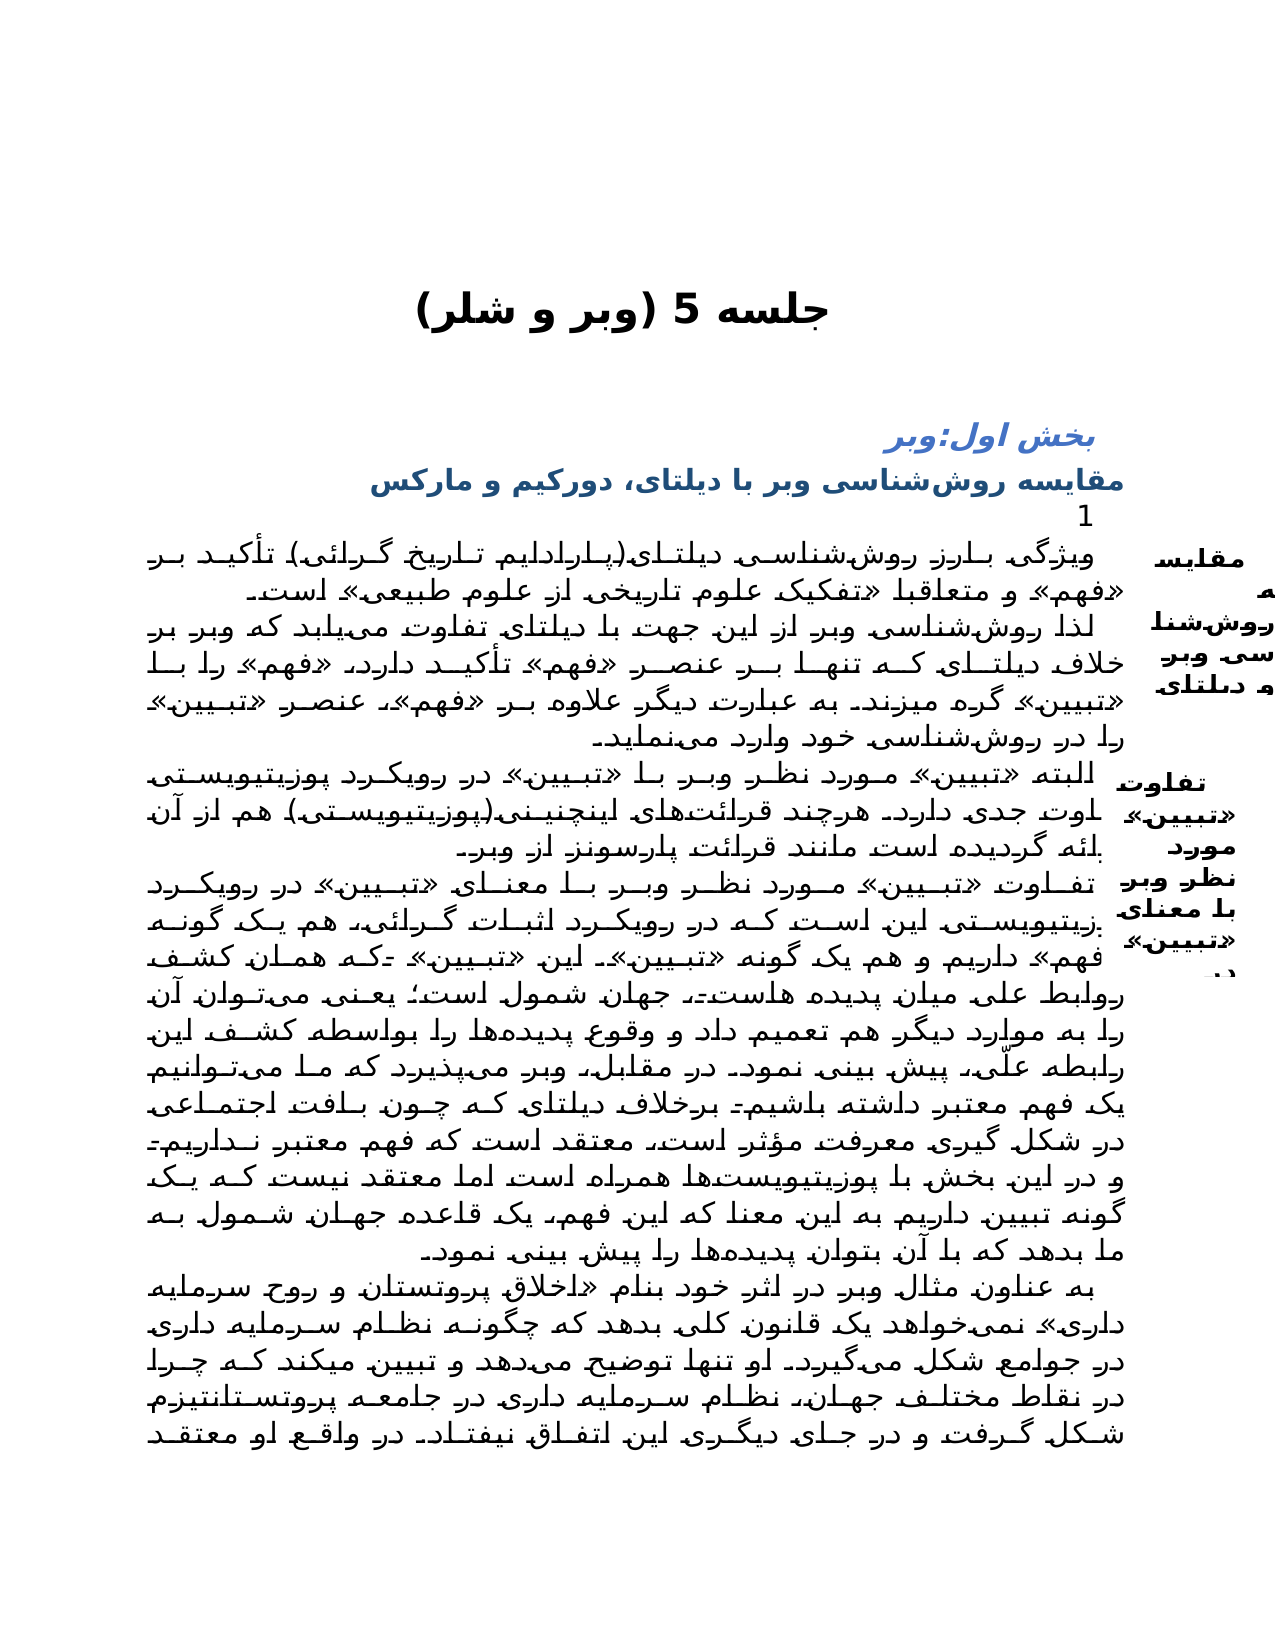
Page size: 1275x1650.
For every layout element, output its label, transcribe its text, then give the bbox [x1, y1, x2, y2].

text تفاوت «تبیین» مورد نظر وبر با معنای «تبیین» در رویکرد پوزیتیویستی این است که در رویکرد اثبات گرائی، هم یک گونه «فهم» داریم و هم یک گونه «تبیین». این «تبیین» -که همان کشف روابط علی میان پدیده هاست-، جهان شمول است؛ یعنی می‌توان آن را به موارد دیگر هم تعمیم داد و وقوع پدیده‌ها را بواسطه کشف این رابطه علّی، پیش بینی نمود. در مقابل، وبر می‌پذیرد که ما می‌توانیم یک فهم معتبر داشته باشیم- برخلاف دیلتای که چون بافت اجتماعی در شکل گیری معرفت مؤثر است، معتقد است که فهم معتبر نداریم- و در این بخش با پوزیتیویست‌ها همراه است اما معتقد نیست که یک گونه تبیین داریم به این معنا که این فهم، یک قاعده جهان شمول به ما بدهد که با آن بتوان پدیده‌ها را پیش بینی نمود. [150, 866, 1125, 1267]
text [150, 1269, 1125, 1450]
subtitle جلسه 5 (وبر و شلر) [150, 285, 1125, 333]
subtitle بخش اول:وبر [150, 417, 1125, 454]
text البته «تبیین» مورد نظر وبر با «تبیین» در رویکرد پوزیتیویستی تفاوت جدی دارد. هرچند قرائت‌های اینچنینی(پوزیتیویستی) هم از آن ارائه گردیده است مانند قرائت پارسونز از وبر. [150, 756, 1125, 863]
text ویژگی بارز روش‌شناسی دیلتای(پارادایم تاریخ گرائی) تأکید بر «فهم» و متعاقبا «تفکیک علوم تاریخی از علوم طبیعی» است. [150, 536, 1125, 607]
text 1 [150, 499, 1125, 533]
text لذا روش‌شناسی وبر از این جهت با دیلتای تفاوت می‌یابد که وبر بر خلاف دیلتای که تنها بر عنصر «فهم» تأکید دارد، «فهم» را با «تبیین» گره میزند. به عبارت دیگر علاوه بر «فهم»، عنصر «تبیین» را در روش‌شناسی خود وارد می‌نماید. [150, 609, 1125, 753]
subtitle مقایسه روش‌شناسی وبر با دیلتای، دورکیم و مارکس [150, 463, 1125, 497]
